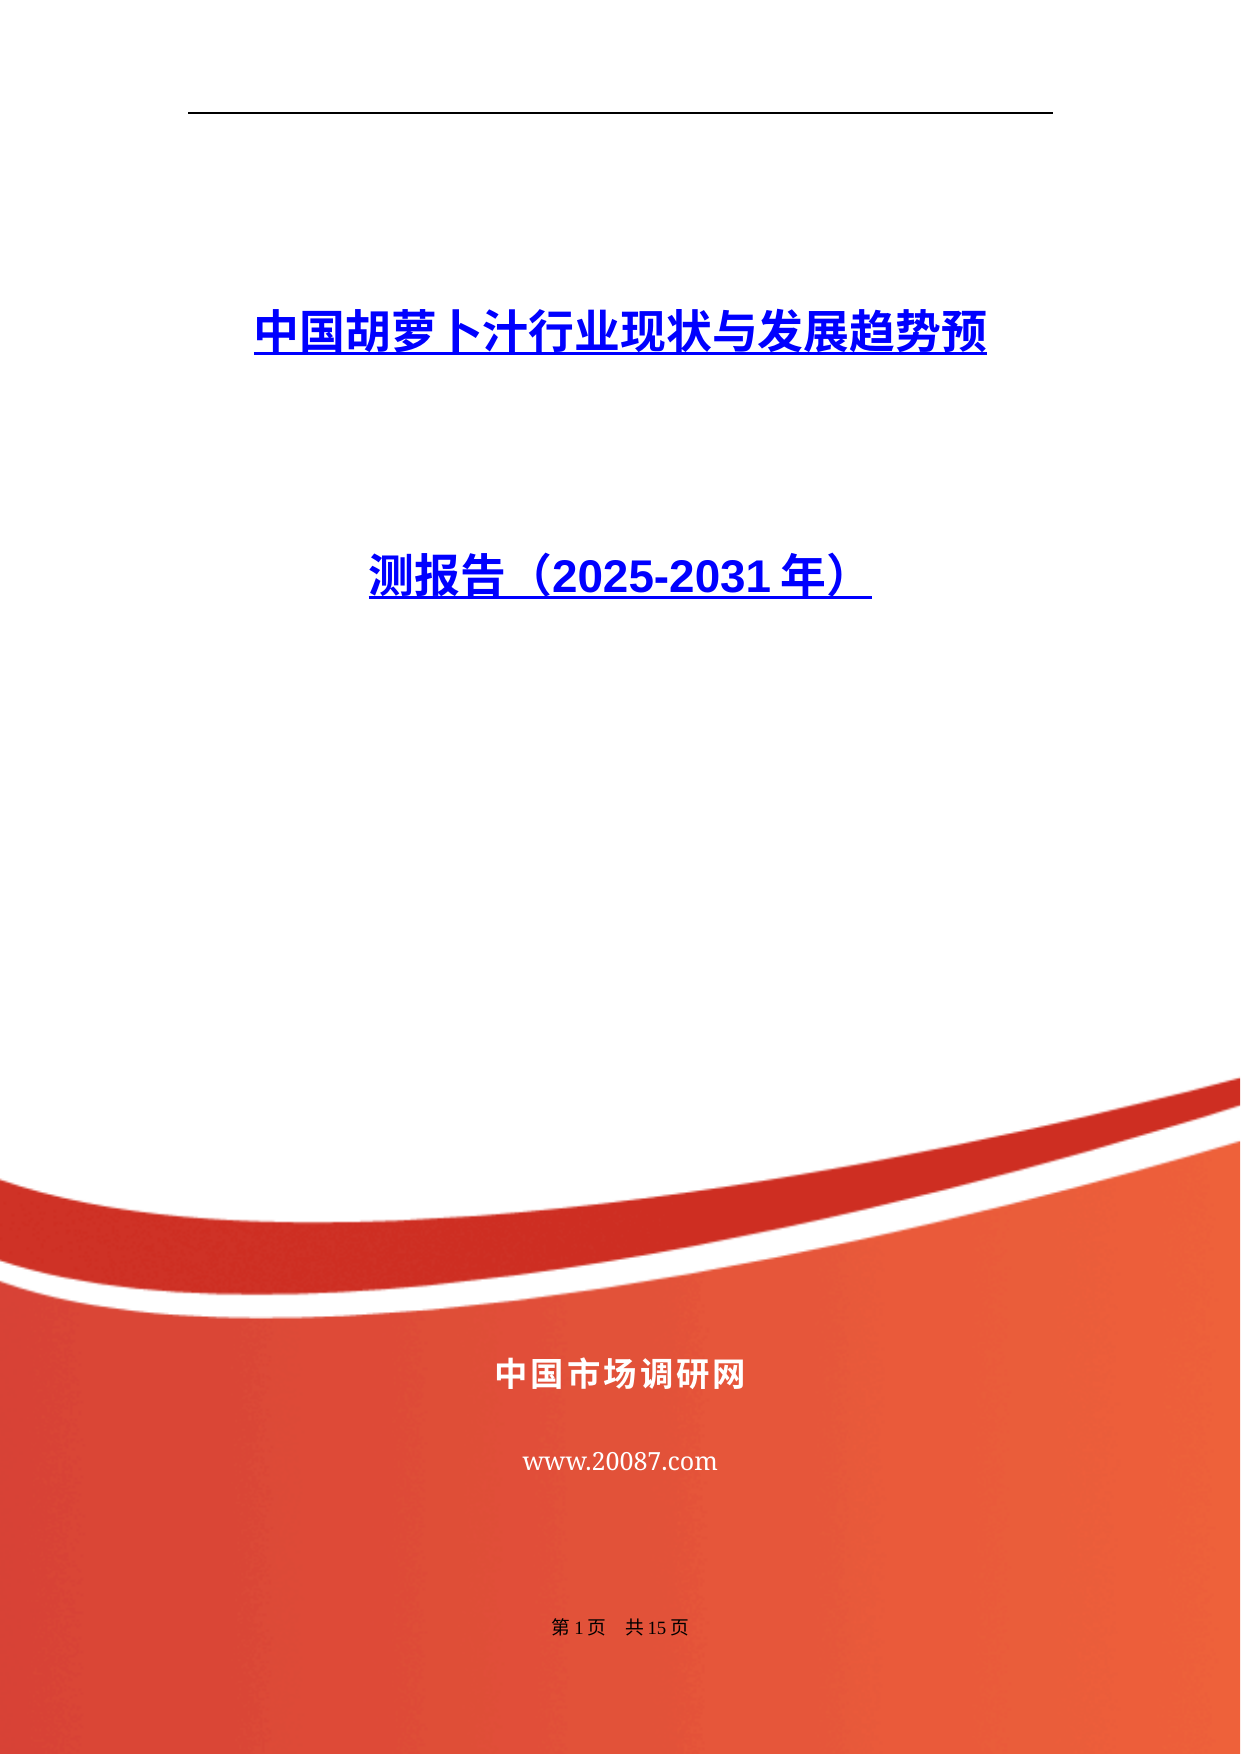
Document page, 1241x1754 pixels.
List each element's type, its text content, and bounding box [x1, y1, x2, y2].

table_header 中国胡萝卜汁行业现状与发展趋势预测报告（2025-2031年） [188, 207, 1053, 773]
subtitle 中国市场调研网 [187, 1339, 1053, 1404]
text www.20087.com [187, 1428, 1053, 1493]
picture [0, 1006, 1241, 1754]
